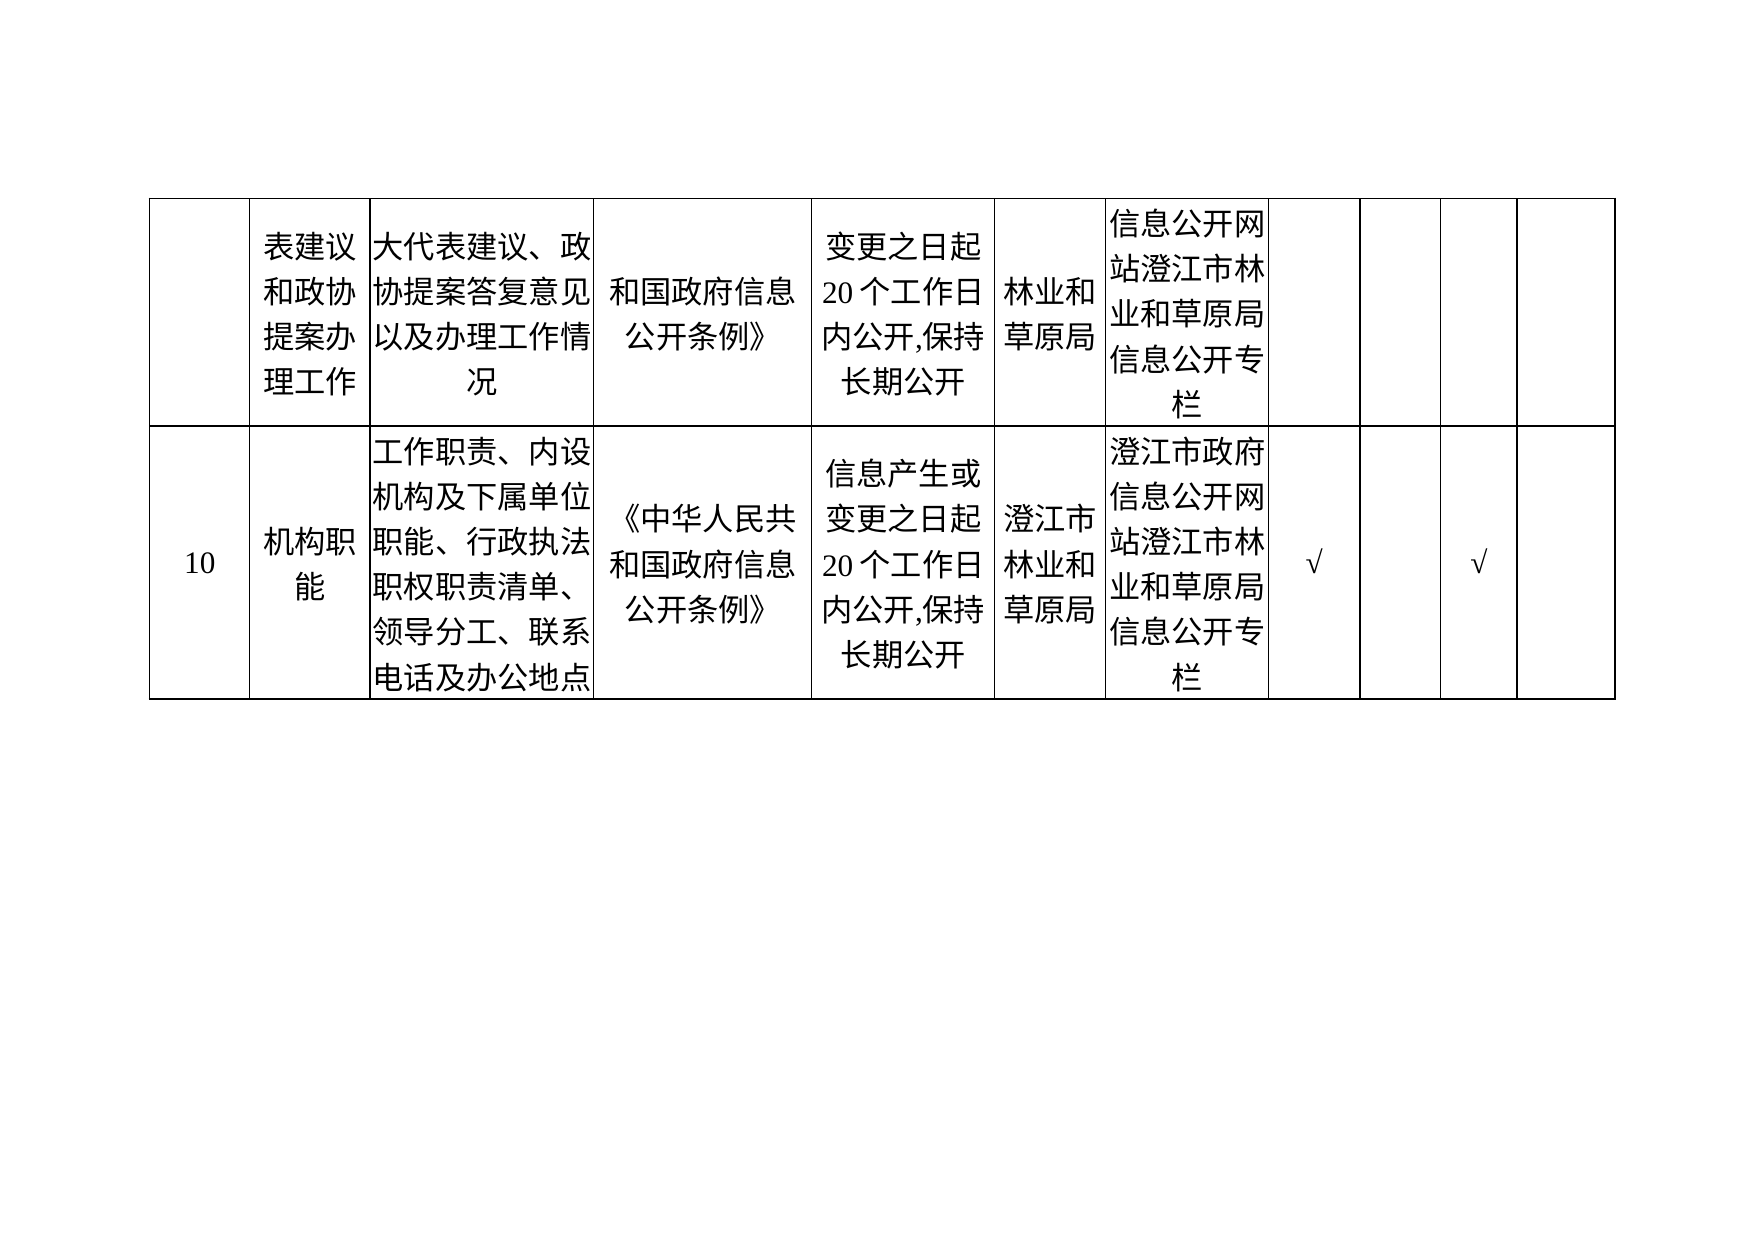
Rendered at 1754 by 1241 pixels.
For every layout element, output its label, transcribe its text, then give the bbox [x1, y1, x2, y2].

table_cell 9 [150, 199, 249, 425]
table_cell [1361, 427, 1440, 698]
table_cell [1361, 199, 1440, 425]
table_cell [371, 199, 593, 425]
table_cell 《中华人民共和国政府信息公开条例》 [594, 427, 811, 698]
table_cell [812, 199, 994, 425]
table_cell 10 [150, 427, 249, 698]
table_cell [1106, 199, 1268, 425]
table_cell [1518, 427, 1614, 698]
table_cell √ [1269, 199, 1359, 425]
table_cell [1518, 199, 1614, 425]
table_cell 澄江市林业和草原局 [995, 427, 1105, 698]
table_cell √ [1441, 427, 1516, 698]
table_cell 机构职能 [250, 427, 369, 698]
table_cell √ [1441, 199, 1516, 425]
table_cell √ [1269, 427, 1359, 698]
table_cell 《中华人民共和国政府信息公开条例》 [594, 199, 811, 425]
table_cell 信息产生或变更之日起20个工作日内公开,保持长期公开 [812, 427, 994, 698]
table_cell 澄江市林业和草原局 [995, 199, 1105, 425]
table_cell 人大代表建议和政协提案办理工作 [250, 199, 369, 425]
table_cell 澄江市政府信息公开网站澄江市林业和草原局信息公开专栏 [1106, 427, 1268, 698]
table_cell 工作职责、内设机构及下属单位职能、行政执法职权职责清单、领导分工、联系电话及办公地点 [371, 427, 593, 698]
